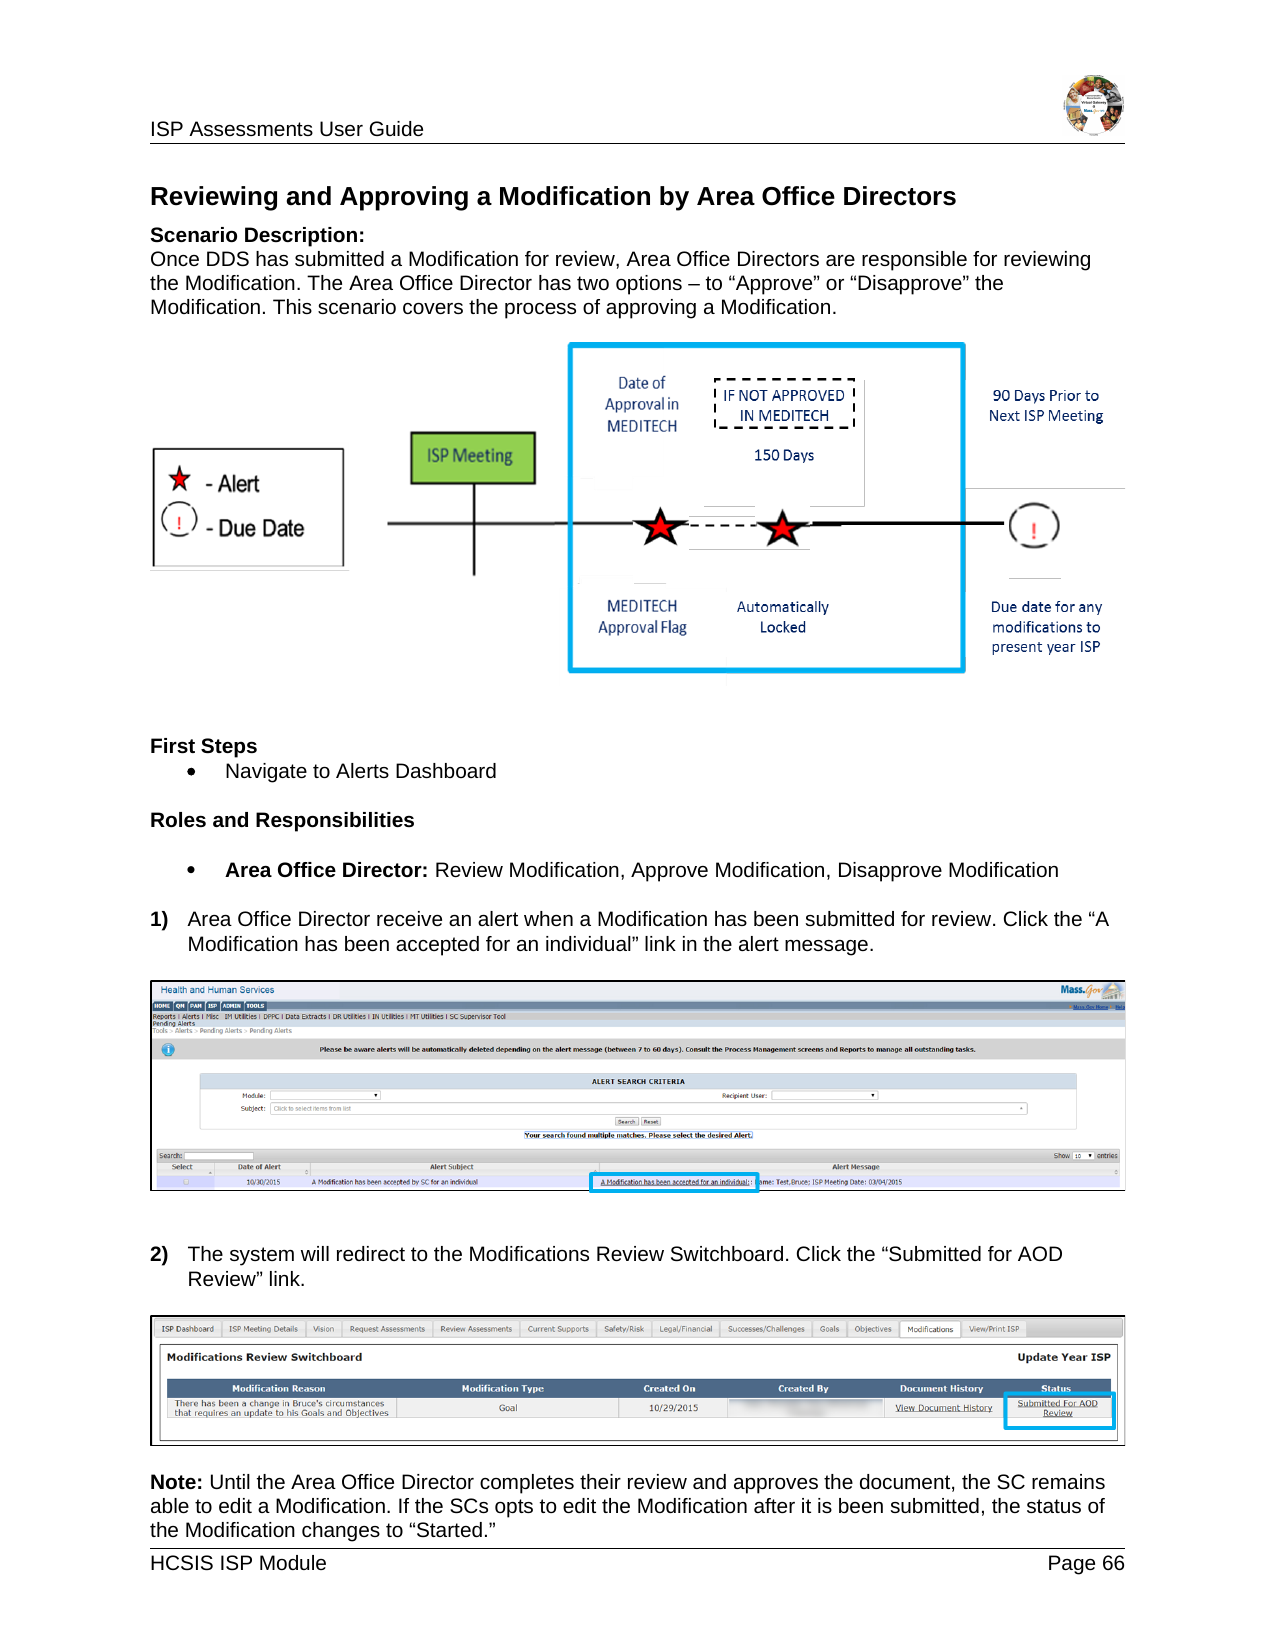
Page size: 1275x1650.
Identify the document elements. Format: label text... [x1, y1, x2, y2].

picture [150, 1315, 1125, 1446]
list The system will redirect to the Modifications Review Switchboard. Click the “Submitted for AOD Review” link. [150, 1240, 1125, 1290]
text Roles and Responsibilities [150, 808, 1125, 832]
text First Steps [150, 734, 1125, 758]
text Note: Until the Area Office Director completes their review and approves the document, the SC remains able to edit a Modification. If the SCs opts to edit the Modification after it is been submitted, the status of the Modification changes to “Started.” [150, 1469, 1125, 1541]
list Navigate to Alerts Dashboard [187, 758, 1125, 783]
picture [594, 1177, 755, 1188]
picture [1062, 75, 1125, 136]
text Once DDS has submitted a Modification for review, Area Office Directors are responsible for reviewing the Modification. The Area Office Director has two options – to “Approve” or “Disapprove” the Modification. This scenario covers the process of approving a Modification. [150, 247, 1125, 319]
picture [150, 342, 1125, 686]
text Scenario Description: [150, 223, 1125, 247]
picture [150, 980, 1125, 1193]
subtitle Reviewing and Approving a Modification by Area Office Directors [150, 181, 1125, 210]
list Area Office Director: Review Modification, Approve Modification, Disapprove Modification [187, 857, 1125, 882]
list Area Office Director receive an alert when a Modification has been submitted for review. Click the “A Modification has been accepted for an individual” link in the alert message. [150, 906, 1125, 956]
